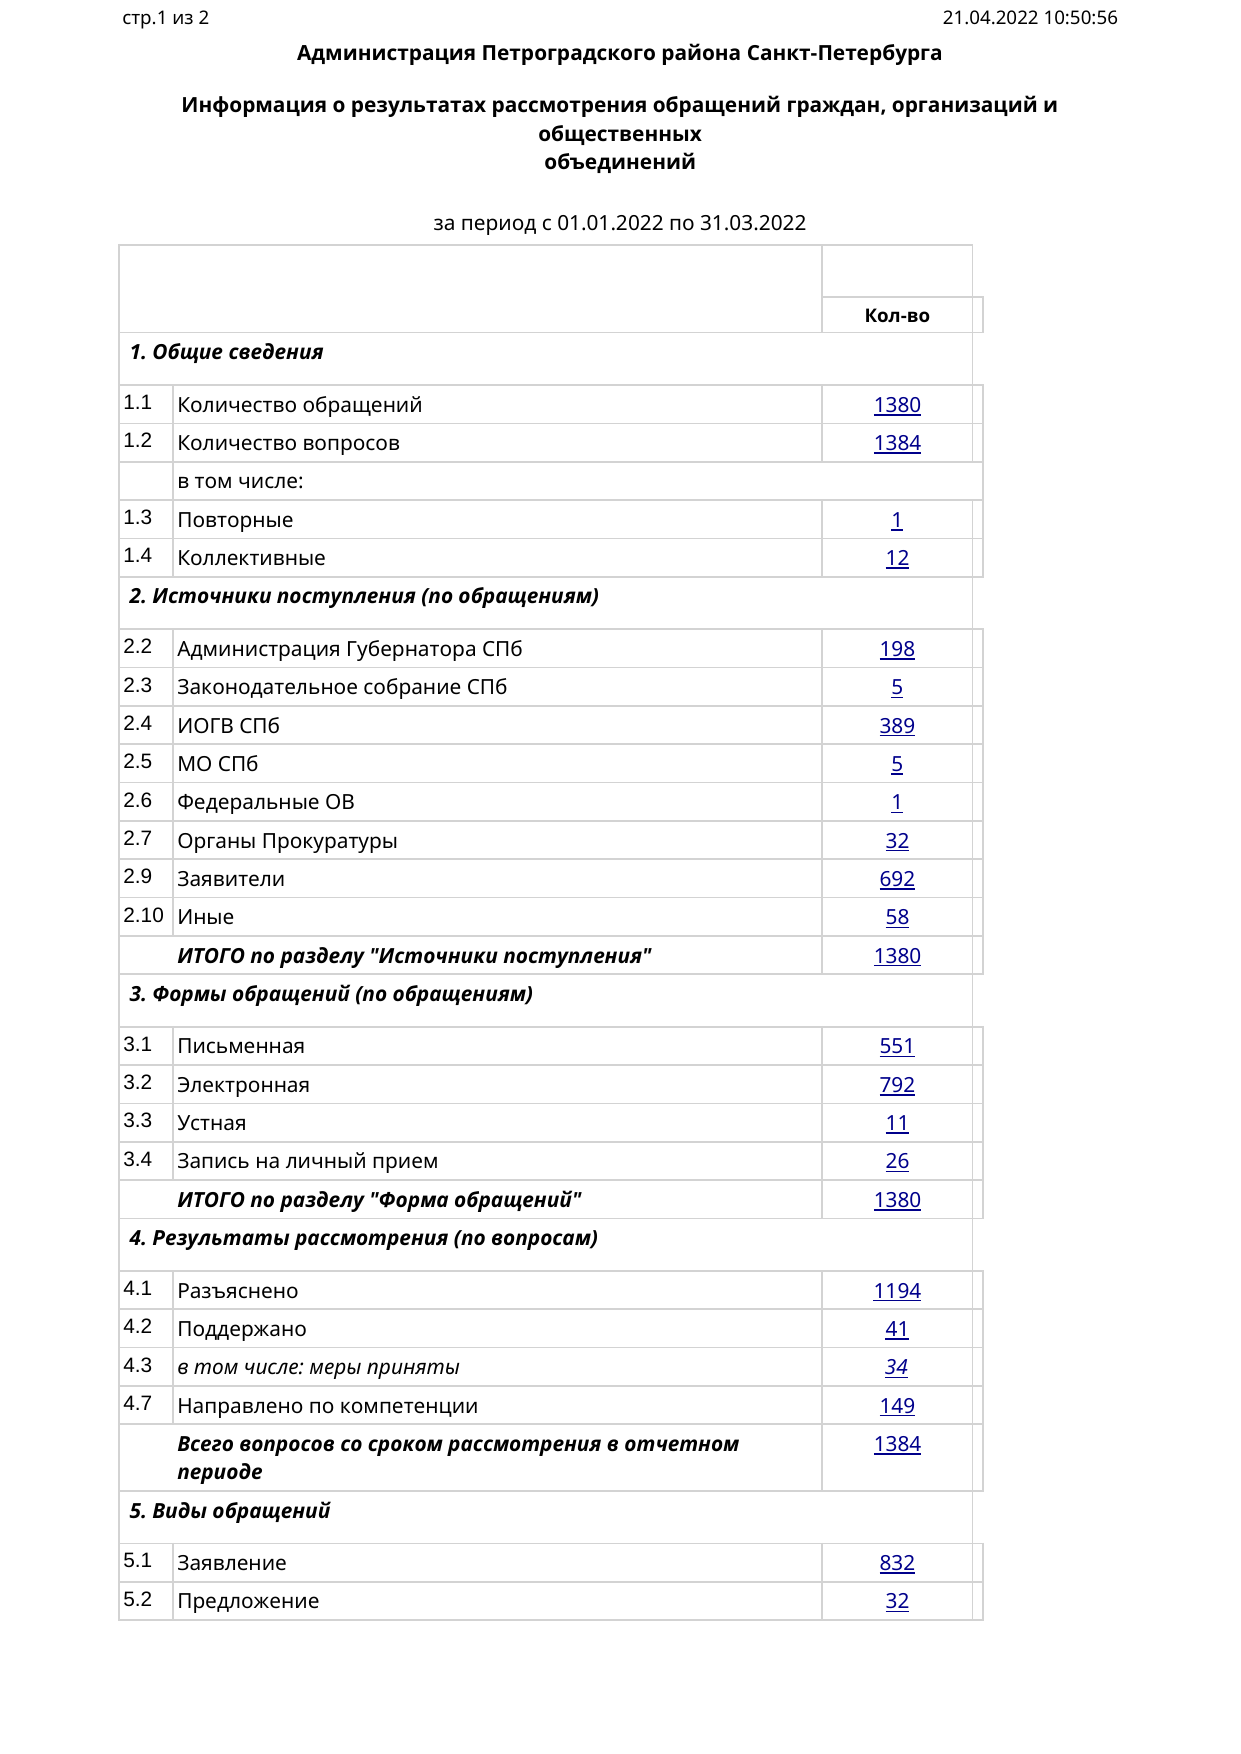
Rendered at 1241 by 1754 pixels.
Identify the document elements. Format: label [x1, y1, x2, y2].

table_cell [120, 463, 172, 499]
table_cell [120, 822, 172, 858]
table_cell [120, 1544, 172, 1581]
table_cell [823, 246, 972, 296]
table_cell [174, 898, 821, 935]
table_cell [120, 783, 172, 820]
table_cell [174, 1387, 821, 1423]
table_cell [120, 898, 172, 935]
table_cell [823, 539, 972, 576]
table_cell [823, 1310, 972, 1347]
table_cell [174, 860, 821, 897]
table_cell [120, 1104, 172, 1141]
table_cell [120, 1272, 172, 1308]
table_cell [174, 1348, 821, 1385]
table_cell [823, 1143, 972, 1179]
table_cell [120, 1181, 821, 1218]
table_cell [823, 1104, 972, 1141]
table_cell [120, 1583, 172, 1619]
table_cell [120, 333, 972, 384]
table_cell [174, 501, 821, 538]
table_cell [823, 860, 972, 897]
table_cell [120, 386, 172, 423]
table_cell [823, 1348, 972, 1385]
table_cell [174, 1544, 821, 1581]
table_cell [120, 1310, 172, 1347]
table_cell [174, 1028, 821, 1064]
table_cell [174, 1310, 821, 1347]
table_cell [120, 745, 172, 782]
table_cell [120, 1492, 972, 1543]
table_cell [120, 937, 821, 973]
table_cell [120, 630, 172, 667]
table_cell [823, 1181, 972, 1218]
table_cell [823, 937, 972, 973]
table_cell [823, 630, 972, 667]
table_cell [120, 1348, 172, 1385]
table_cell [120, 578, 972, 628]
table_cell [120, 1143, 172, 1179]
table_cell [120, 424, 172, 461]
table_cell [120, 1425, 821, 1490]
table_cell [174, 1583, 821, 1619]
table_cell [120, 975, 972, 1026]
table_cell [823, 1066, 972, 1103]
table_cell [174, 707, 821, 743]
table_cell [823, 668, 972, 705]
table_cell [174, 630, 821, 667]
table_cell [823, 424, 972, 461]
table_cell [174, 783, 821, 820]
table_cell [823, 783, 972, 820]
table_cell [174, 822, 821, 858]
table_cell [120, 539, 172, 576]
table_cell [174, 1104, 821, 1141]
table_cell [973, 244, 1121, 1621]
table_cell [823, 501, 972, 538]
table_cell [823, 898, 972, 935]
table_cell [120, 1028, 172, 1064]
table_cell [174, 668, 821, 705]
table_cell [823, 745, 972, 782]
table_cell [823, 1272, 972, 1308]
table_cell [174, 745, 821, 782]
table_cell [823, 707, 972, 743]
table_cell [120, 1219, 972, 1270]
table_cell [823, 1583, 972, 1619]
table_cell [174, 1066, 821, 1103]
table_cell [120, 1066, 172, 1103]
table_cell [120, 860, 172, 897]
table_cell [120, 707, 172, 743]
table_cell [174, 463, 982, 499]
table_cell [174, 386, 821, 423]
table_cell [120, 1387, 172, 1423]
table_cell [823, 1028, 972, 1064]
table_cell [120, 501, 172, 538]
table_cell [120, 668, 172, 705]
table_cell [823, 298, 972, 332]
table_cell [823, 1544, 972, 1581]
table_cell [823, 1387, 972, 1423]
table_cell [823, 822, 972, 858]
table_cell [174, 1272, 821, 1308]
table_cell [823, 386, 972, 423]
table_cell [174, 424, 821, 461]
table_cell [174, 539, 821, 576]
table_cell [174, 1143, 821, 1179]
table_cell [120, 246, 821, 332]
table_cell [823, 1425, 972, 1490]
